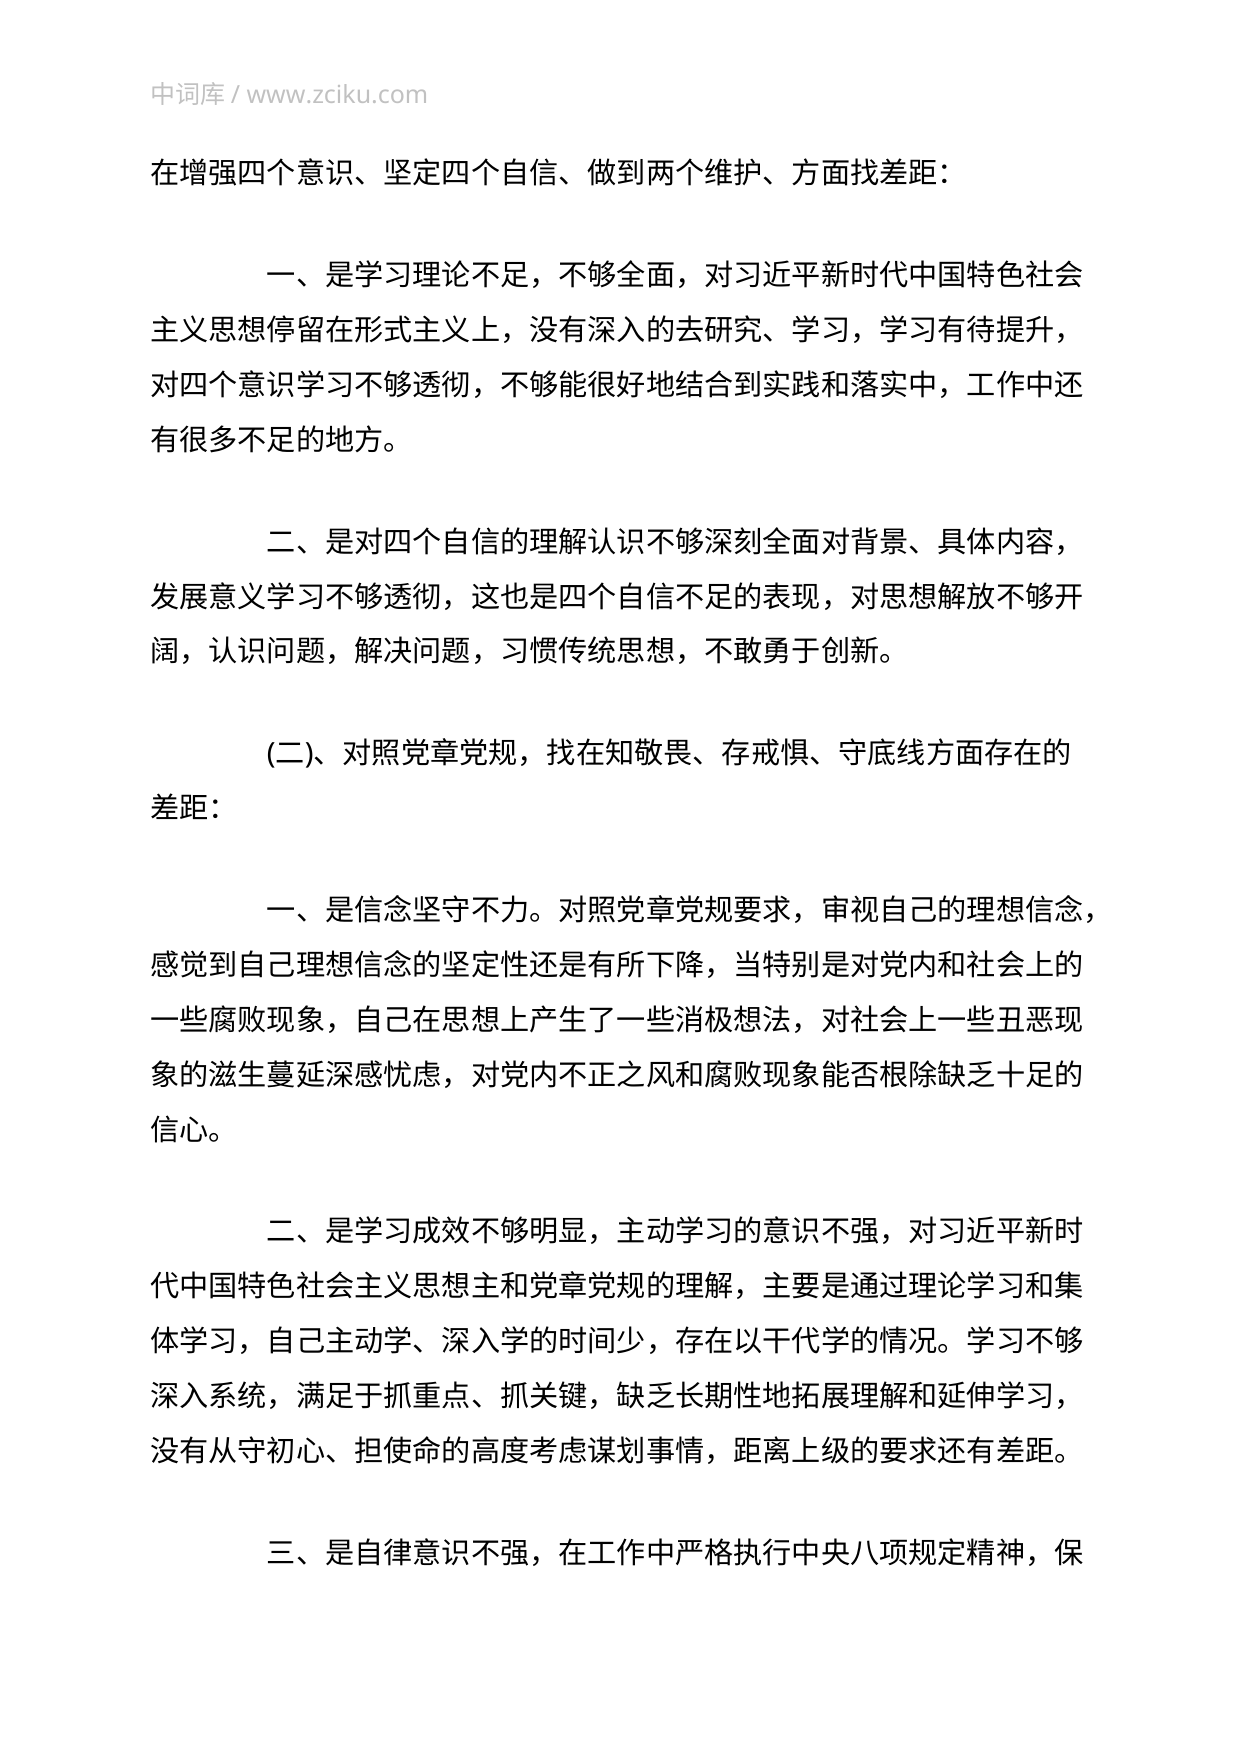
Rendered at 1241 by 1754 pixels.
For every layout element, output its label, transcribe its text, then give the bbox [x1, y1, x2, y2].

text (二)、对照党章党规，找在知敬畏、存戒惧、守底线方面存在的差距： [150, 730, 1090, 827]
text 二、是对四个自信的理解认识不够深刻全面对背景、具体内容，发展意义学习不够透彻，这也是四个自信不足的表现，对思想解放不够开阔，认识问题，解决问题，习惯传统思想，不敢勇于创新。 [150, 518, 1090, 670]
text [150, 1529, 1090, 1572]
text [150, 150, 1090, 192]
text 一、是学习理论不足，不够全面，对习近平新时代中国特色社会主义思想停留在形式主义上，没有深入的去研究、学习，学习有待提升，对四个意识学习不够透彻，不够能很好地结合到实践和落实中，工作中还有很多不足的地方。 [150, 252, 1090, 459]
text 二、是学习成效不够明显，主动学习的意识不强，对习近平新时代中国特色社会主义思想主和党章党规的理解，主要是通过理论学习和集体学习，自己主动学、深入学的时间少，存在以干代学的情况。学习不够深入系统，满足于抓重点、抓关键，缺乏长期性地拓展理解和延伸学习，没有从守初心、担使命的高度考虑谋划事情，距离上级的要求还有差距。 [150, 1208, 1090, 1470]
text 一、是信念坚守不力。对照党章党规要求，审视自己的理想信念，感觉到自己理想信念的坚定性还是有所下降，当特别是对党内和社会上的一些腐败现象，自己在思想上产生了一些消极想法，对社会上一些丑恶现象的滋生蔓延深感忧虑，对党内不正之风和腐败现象能否根除缺乏十足的信心。 [150, 887, 1090, 1148]
